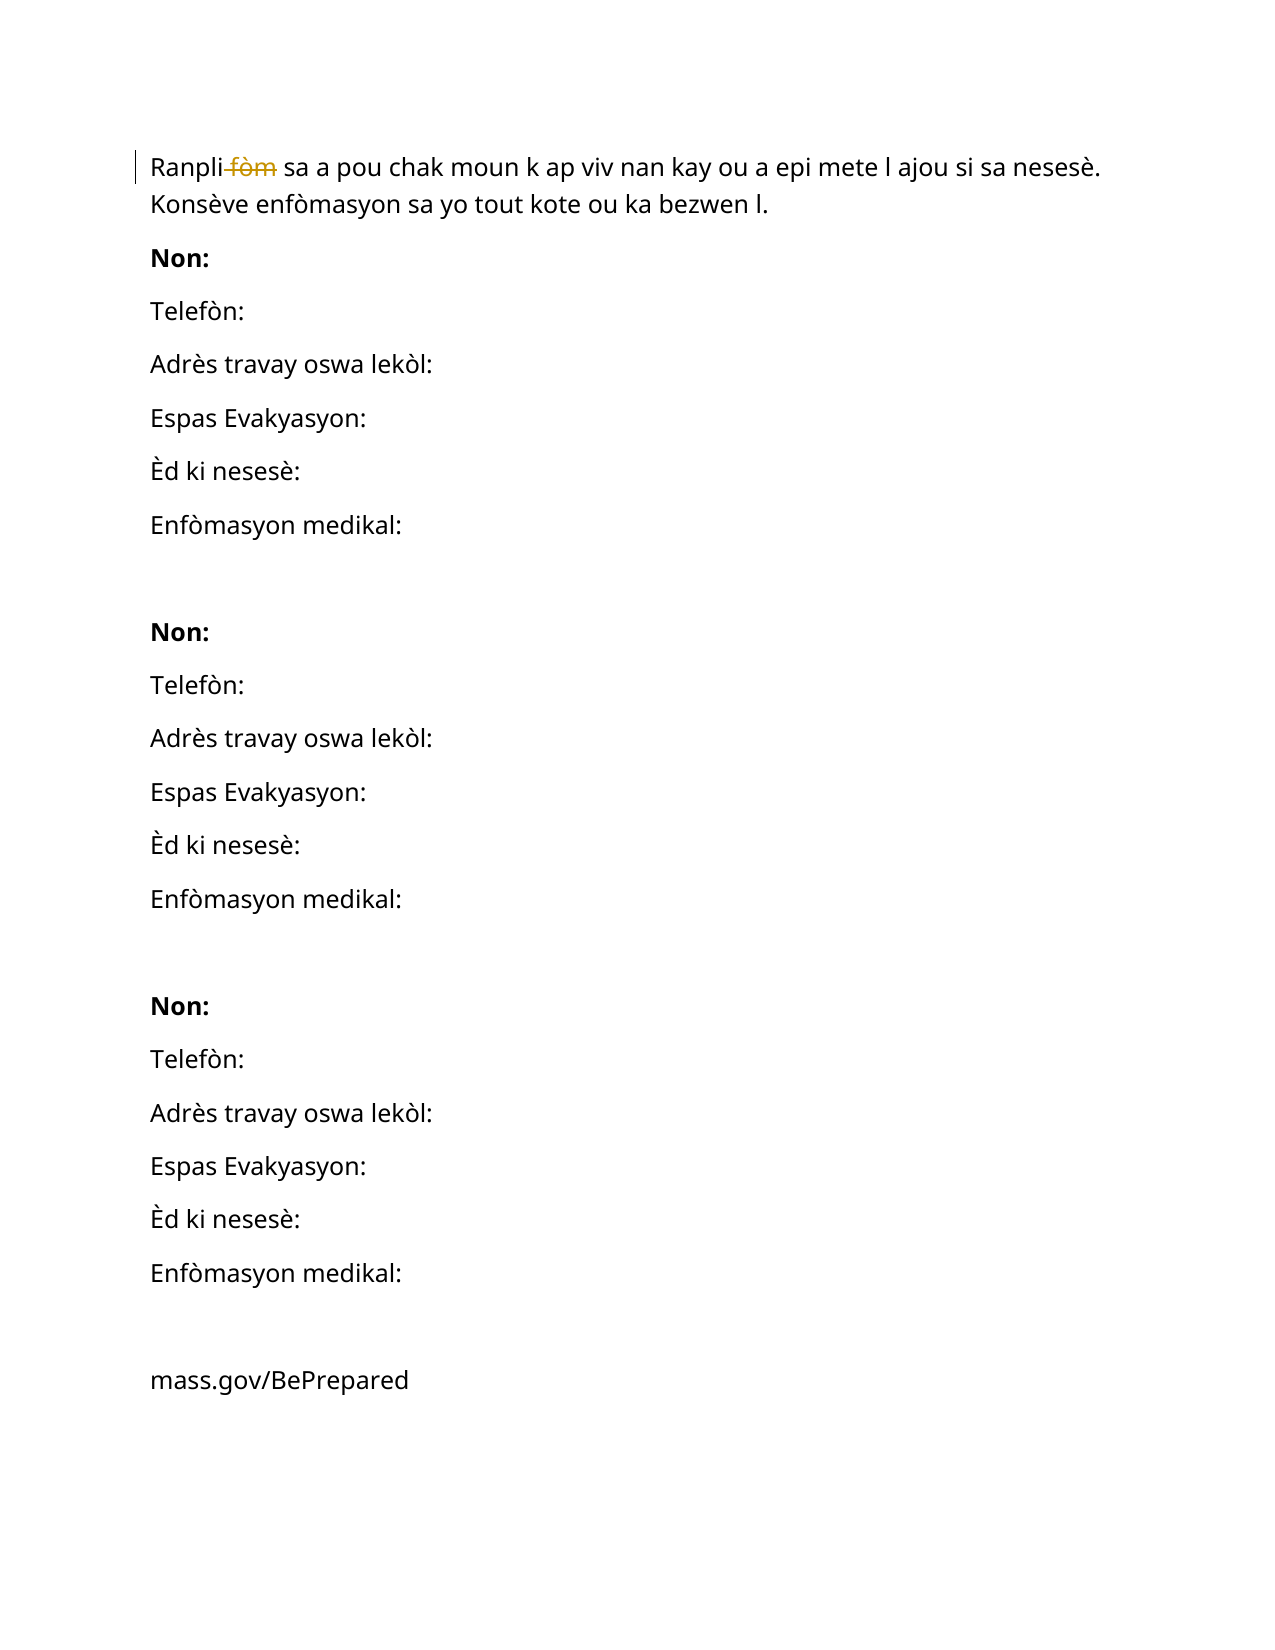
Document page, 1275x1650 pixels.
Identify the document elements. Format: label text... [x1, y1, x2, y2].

text Espas Evakyasyon: [150, 401, 1125, 434]
text Espas Evakyasyon: [150, 1149, 1125, 1183]
text Èd ki nesesè: [150, 1202, 1125, 1236]
text Enfòmasyon medikal: [150, 1256, 1125, 1289]
text Enfòmasyon medikal: [150, 881, 1125, 916]
text Enfòmasyon medikal: [150, 507, 1125, 541]
text mass.gov/BePrepared [150, 1362, 1125, 1396]
text Adrès travay oswa lekòl: [150, 721, 1125, 755]
text Non: [150, 240, 1125, 274]
text Espas Evakyasyon: [150, 774, 1125, 809]
text Telefòn: [150, 294, 1125, 328]
text Ranpli sa a pou chak moun k ap viv nan kay ou a epi mete l ajou si sa nesesè. Konsève enfòmasyon sa yo tout kote ou ka bezwen l. [150, 150, 1125, 221]
text Adrès travay oswa lekòl: [150, 1095, 1125, 1129]
text Telefòn: [150, 1042, 1125, 1076]
text Non: [150, 614, 1125, 648]
text Adrès travay oswa lekòl: [150, 347, 1125, 381]
text Telefòn: [150, 668, 1125, 702]
text Èd ki nesesè: [150, 828, 1125, 862]
text Èd ki nesesè: [150, 454, 1125, 488]
text Non: [150, 988, 1125, 1022]
